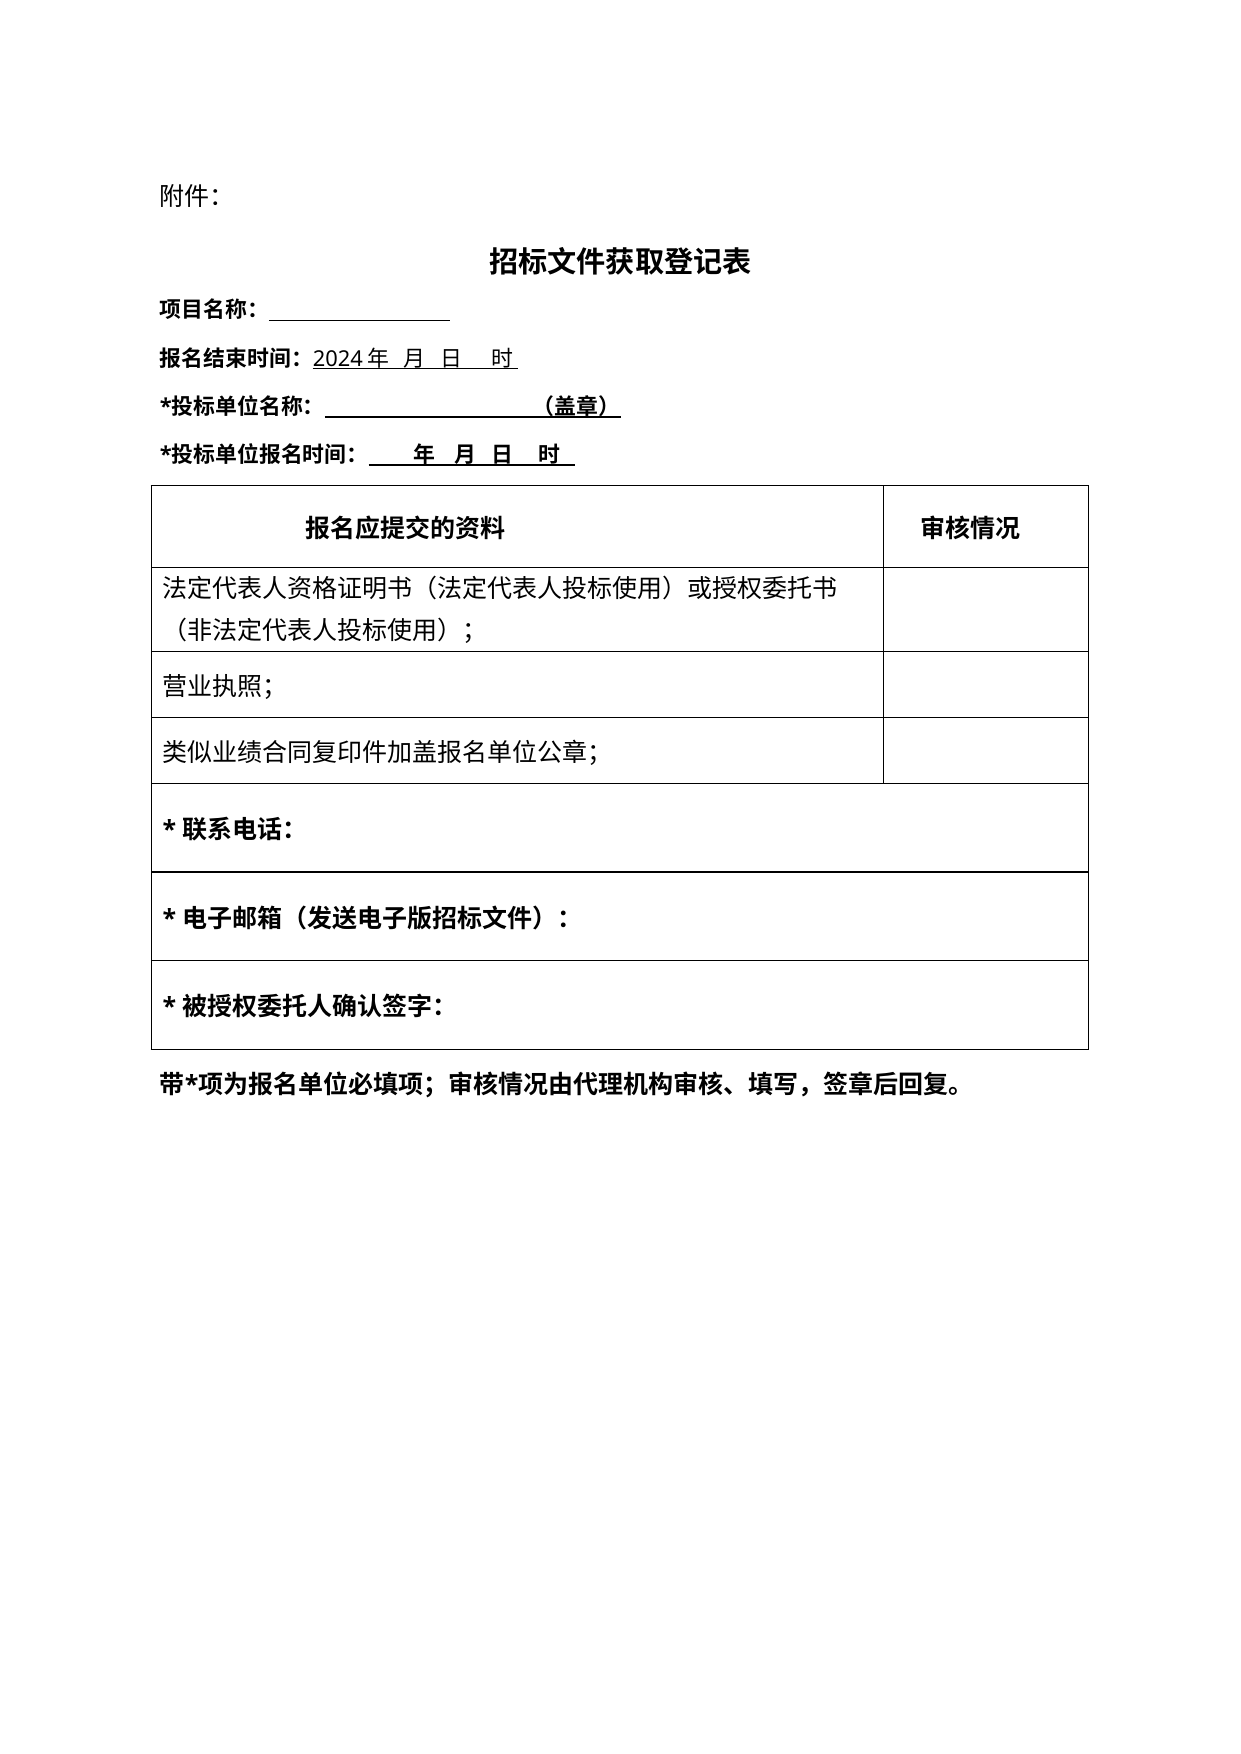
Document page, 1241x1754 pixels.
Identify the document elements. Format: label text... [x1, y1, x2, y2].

table_header 审核情况 [884, 486, 1088, 567]
table_header 报名应提交的资料 [152, 486, 883, 567]
text *投标单位名称： （盖章） [159, 389, 1081, 421]
text *投标单位报名时间： 年 月 日 时 [159, 437, 1081, 469]
table_cell [884, 568, 1088, 651]
text 带*项为报名单位必填项；审核情况由代理机构审核、填写，签章后回复。 [159, 1050, 1081, 1115]
text 项目名称： [159, 292, 1081, 324]
table_cell [884, 718, 1088, 783]
table_cell 营业执照； [152, 652, 883, 717]
text 报名结束时间：2024年 月 日 时 [159, 340, 1081, 373]
text 招标文件获取登记表 [159, 227, 1081, 292]
table_cell 类似业绩合同复印件加盖报名单位公章； [152, 718, 883, 783]
table_cell 法定代表人资格证明书（法定代表人投标使用）或授权委托书（非法定代表人投标使用）； [152, 568, 883, 651]
text 附件： [159, 162, 1081, 227]
table_cell * 被授权委托人确认签字： [152, 961, 1088, 1049]
table_cell [884, 652, 1088, 717]
table_cell * 联系电话： [152, 784, 1088, 871]
table_cell * 电子邮箱（发送电子版招标文件）： [152, 873, 1088, 960]
